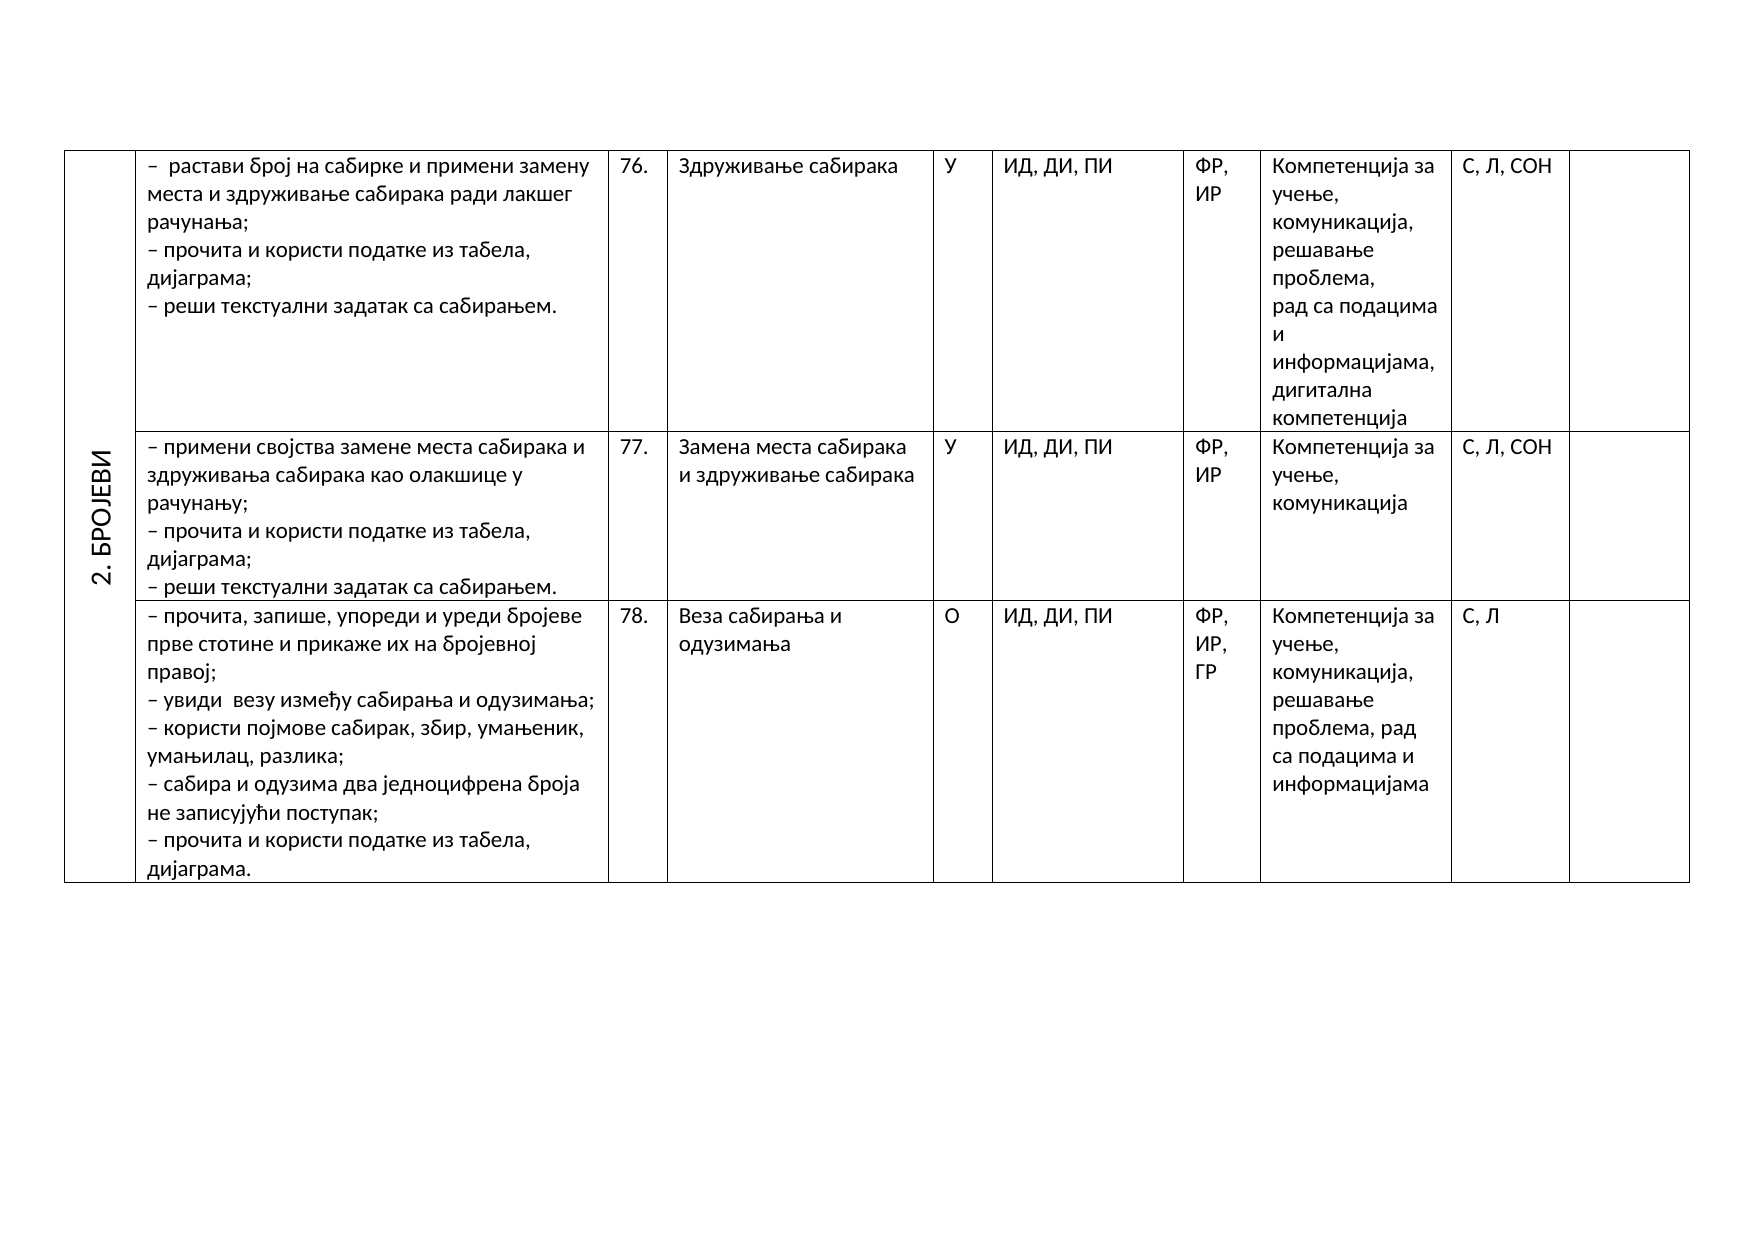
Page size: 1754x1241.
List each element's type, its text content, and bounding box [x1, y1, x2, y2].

table_cell О [934, 601, 992, 882]
table_cell 77. [609, 432, 667, 600]
table_cell Компетенција за учење, комуникација, решавање проблема, рад са подацима и информацијама [1261, 601, 1451, 882]
table_cell Компетенција за учење, комуникација, решавање проблема, рад са подацима и информацијама, дигитална компетенција [1261, 151, 1451, 431]
table_cell С, Л, СОН [1452, 151, 1569, 431]
table_cell ИД, ДИ, ПИ [993, 151, 1183, 431]
table_cell 76. [609, 151, 667, 431]
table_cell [668, 601, 933, 882]
table_cell [1570, 151, 1689, 431]
table_cell ФР, ИР [1184, 151, 1260, 431]
table_cell ФР, ИР, ГР [1184, 601, 1260, 882]
table_cell У [934, 432, 992, 600]
table_cell У [934, 151, 992, 431]
table_cell – растави број на сабирке и примени замену места и здруживање сабирака ради лакшег рачунања; – прочита и користи податке из табела, дијаграма; – реши текстуални задатак са сабирањем. [136, 151, 608, 431]
table_cell Замена места сабирака и здруживање сабирака [668, 432, 933, 600]
table_cell С, Л [1452, 601, 1569, 882]
table_cell – примени својства замене места сабирака и здруживања сабирака као олакшице у рачунању; – прочита и користи податке из табела, дијаграма; – реши текстуални задатак са сабирањем. [136, 432, 608, 600]
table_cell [136, 601, 608, 882]
table_cell 78. [609, 601, 667, 882]
table_cell [1570, 432, 1689, 600]
table_cell Компетенција за учење, комуникација [1261, 432, 1451, 600]
table_cell ФР, ИР [1184, 432, 1260, 600]
table_cell [1570, 601, 1689, 882]
table_cell ИД, ДИ, ПИ [993, 432, 1183, 600]
table_cell ИД, ДИ, ПИ [993, 601, 1183, 882]
table_cell С, Л, СОН [1452, 432, 1569, 600]
table_cell 2. БРОЈЕВИ [65, 151, 135, 882]
table_cell Здруживање сабирака [668, 151, 933, 431]
